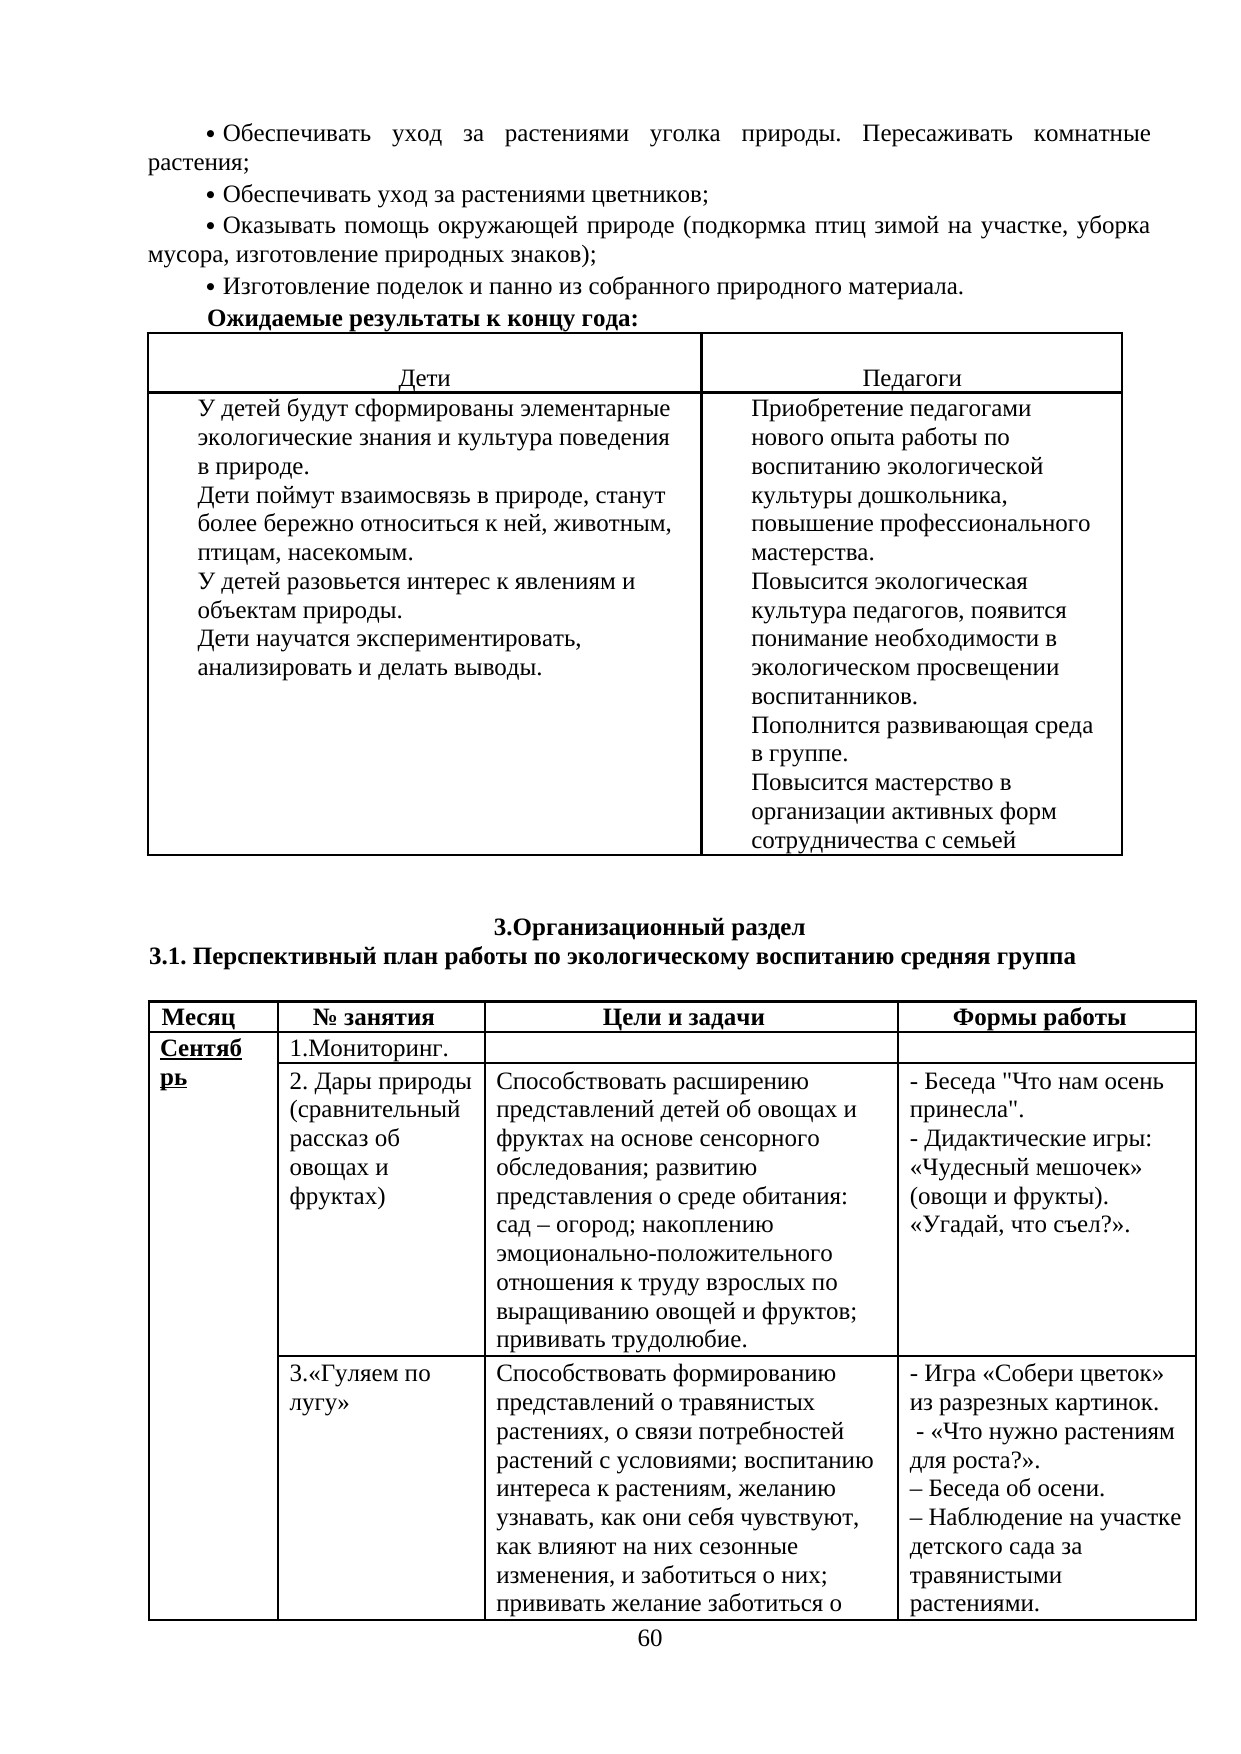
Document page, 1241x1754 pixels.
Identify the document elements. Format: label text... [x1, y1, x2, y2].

list Оказывать помощь окружающей природе (подкормка птиц зимой на участке, уборка мусора, изготовление природных знаков); [148, 211, 1152, 268]
table_header Дети [149, 334, 700, 391]
table_cell 1.Мониторинг. [279, 1033, 484, 1062]
table_header Месяц [150, 1003, 277, 1031]
table_cell [899, 1033, 1195, 1062]
text 3.Организационный раздел [148, 912, 1152, 941]
list Обеспечивать уход за растениями цветников; [148, 179, 1152, 207]
table_cell Способствовать расширению представлений детей об овощах и фруктах на основе сенсорного обследования; развитию представления о среде обитания: сад – огород; накоплению эмоционально-положительного отношения к труду взрослых по выращиванию овощей и фруктов; прививать трудолюбие. [486, 1064, 897, 1355]
text Ожидаемые результаты к концу года: [148, 303, 1152, 332]
table_cell Приобретение педагогами нового опыта работы по воспитанию экологической культуры дошкольника, повышение профессионального мастерства. Повысится экологическая культура педагогов, появится понимание необходимости в экологическом просвещении воспитанников. Пополнится развивающая среда в группе. Повысится мастерство в организации активных форм сотрудничества с семьей [703, 394, 1121, 853]
table_header Цели и задачи [486, 1003, 897, 1031]
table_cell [486, 1357, 897, 1619]
list Изготовление поделок и панно из собранного природного материала. [148, 271, 1152, 300]
table_cell [486, 1033, 897, 1062]
table_cell 2. Дары природы (сравнительный рассказ об овощах и фруктах) [279, 1064, 484, 1355]
table_cell - Беседа "Что нам осень принесла". - Дидактические игры: «Чудесный мешочек» (овощи и фрукты). «Угадай, что съел?». [899, 1064, 1195, 1355]
table_header Формы работы [899, 1003, 1195, 1031]
table_header № занятия [279, 1003, 484, 1031]
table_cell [899, 1357, 1195, 1619]
table_cell У детей будут сформированы элементарные экологические знания и культура поведения в природе. Дети поймут взаимосвязь в природе, станут более бережно относиться к ней, животным, птицам, насекомым. У детей разовьется интерес к явлениям и объектам природы. Дети научатся экспериментировать, анализировать и делать выводы. [149, 394, 700, 853]
table_header Педагоги [703, 334, 1121, 391]
list Обеспечивать уход за растениями уголка природы. Пересаживать комнатные растения; [148, 118, 1152, 176]
text 3.1. Перспективный план работы по экологическому воспитанию средняя группа [74, 941, 1152, 970]
table_cell 3.«Гуляем по лугу» [279, 1357, 484, 1619]
table_cell Сентябрь [150, 1033, 277, 1619]
